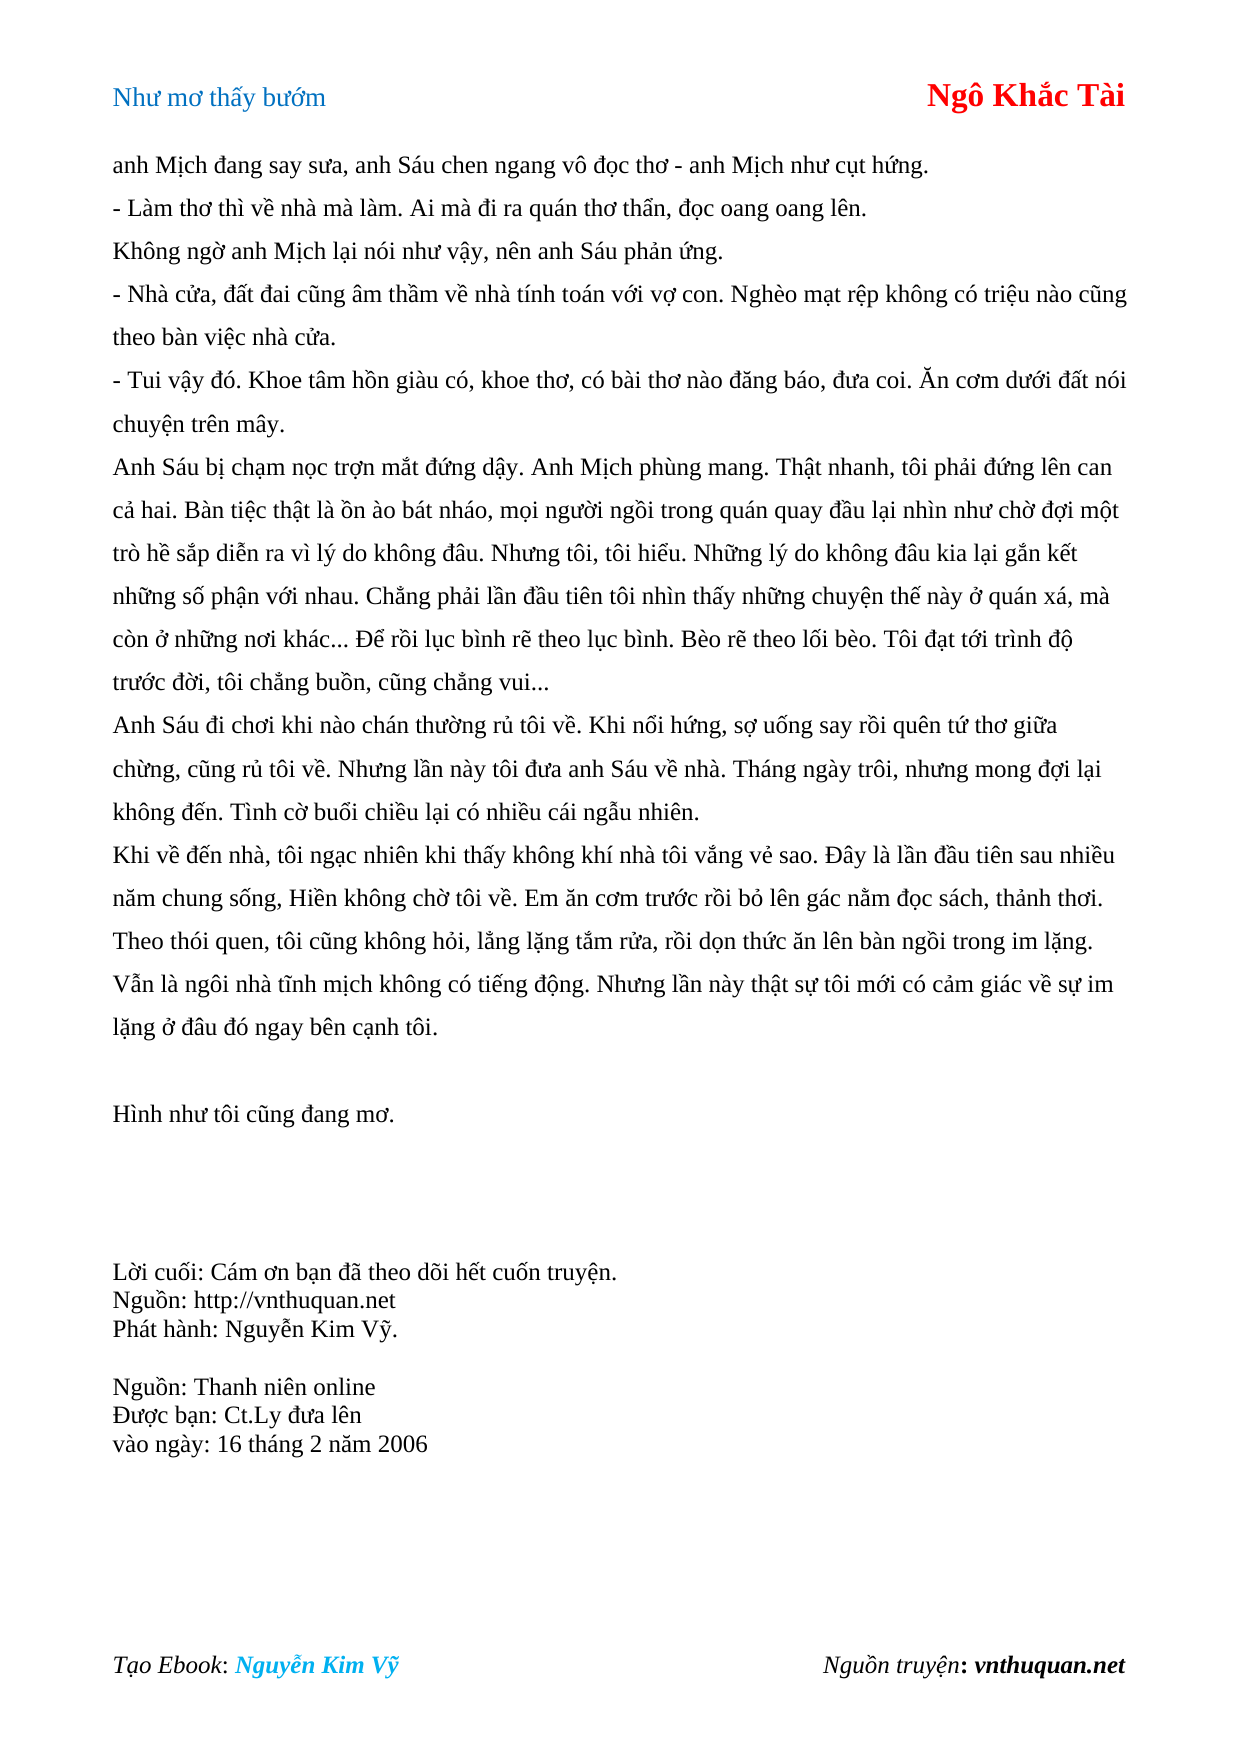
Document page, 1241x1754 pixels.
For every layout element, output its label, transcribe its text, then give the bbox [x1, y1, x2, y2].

text Lời cuối: Cám ơn bạn đã theo dõi hết cuốn truyện. Nguồn: http://vnthuquan.net Phát hành: Nguyễn Kim Vỹ. Nguồn: Thanh niên online Được bạn: Ct.Ly đưa lên vào ngày: 16 tháng 2 năm 2006 [112, 1228, 1128, 1458]
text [112, 150, 1128, 1214]
